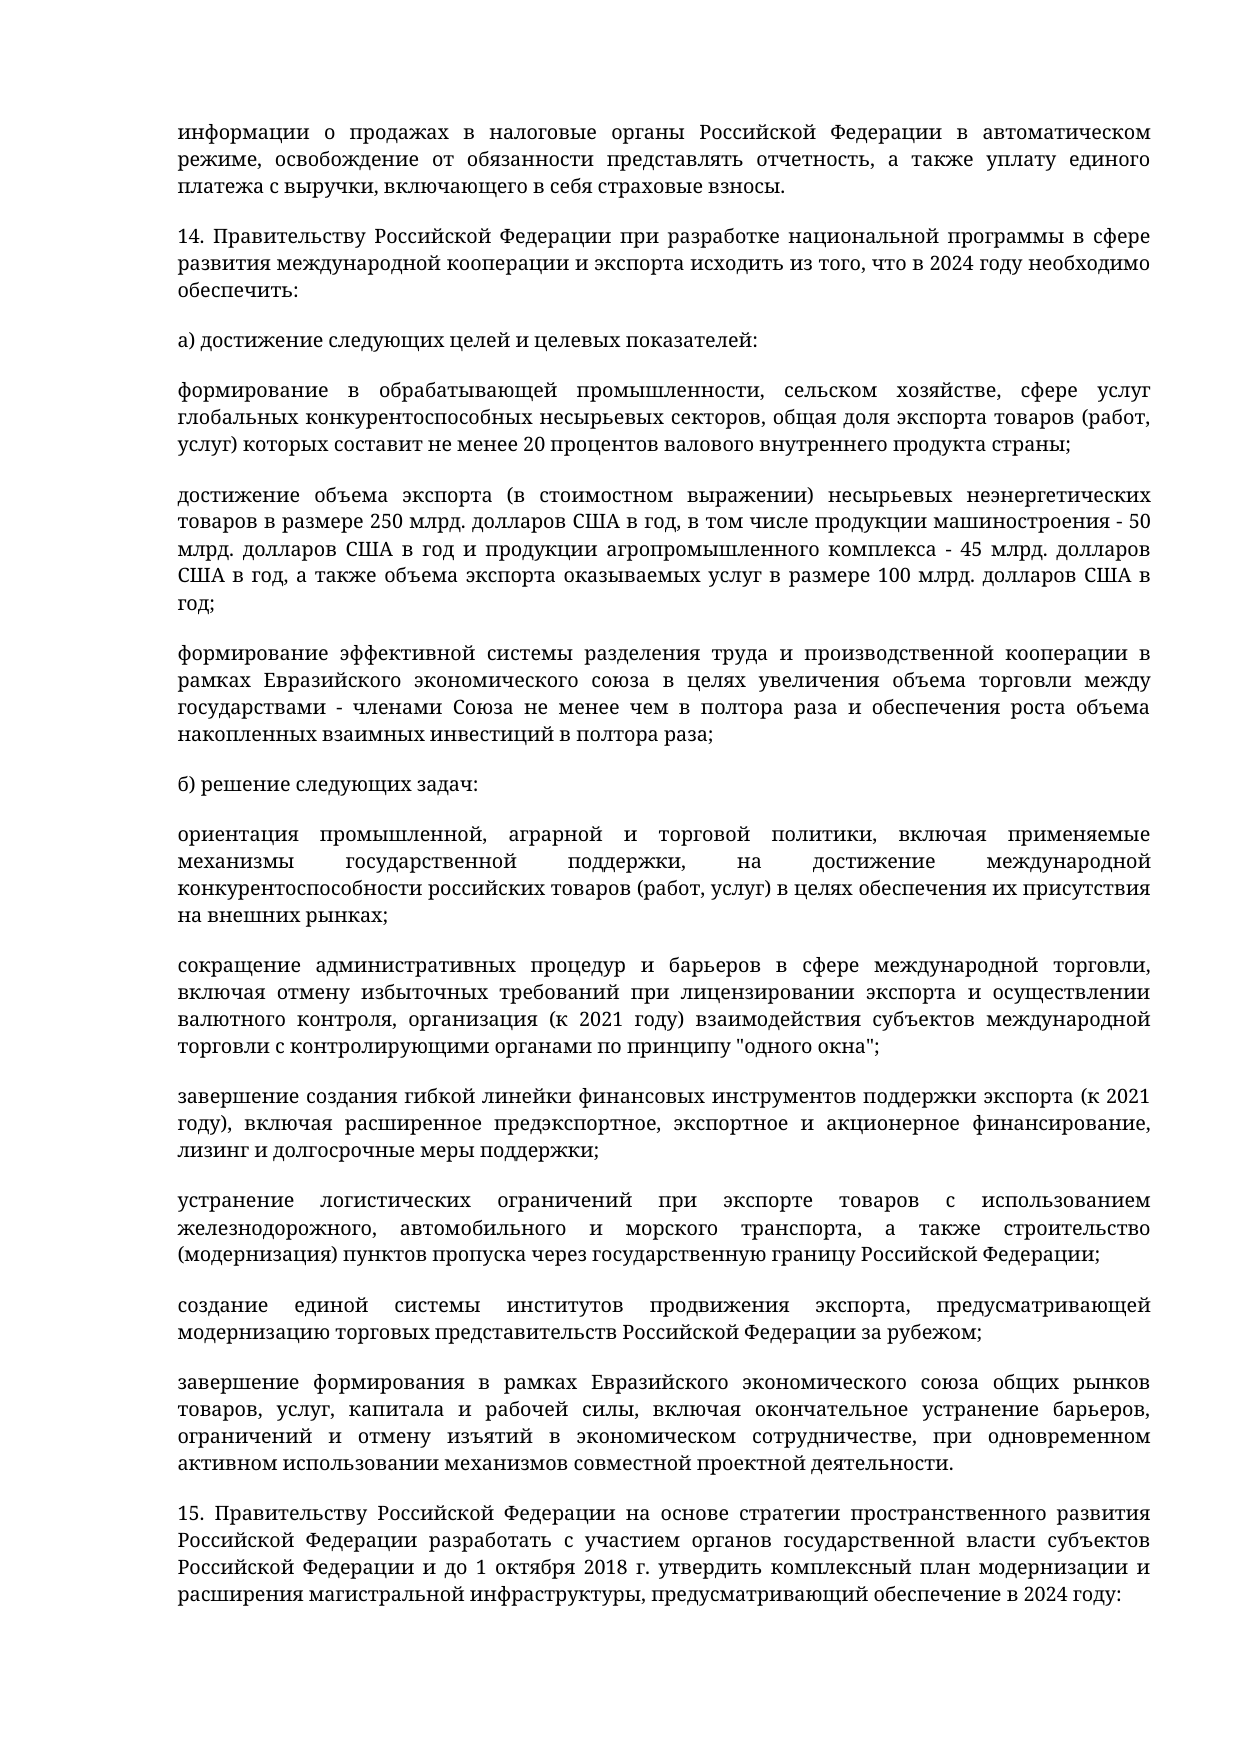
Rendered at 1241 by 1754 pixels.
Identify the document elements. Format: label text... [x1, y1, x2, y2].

text формирование эффективной системы разделения труда и производственной кооперации в рамках Евразийского экономического союза в целях увеличения объема торговли между государствами - членами Союза не менее чем в полтора раза и обеспечения роста объема накопленных взаимных инвестиций в полтора раза; [177, 639, 1152, 747]
text устранение логистических ограничений при экспорте товаров с использованием железнодорожного, автомобильного и морского транспорта, а также строительство (модернизация) пунктов пропуска через государственную границу Российской Федерации; [177, 1187, 1152, 1268]
text создание единой системы институтов продвижения экспорта, предусматривающей модернизацию торговых представительств Российской Федерации за рубежом; [177, 1291, 1152, 1345]
text завершение создания гибкой линейки финансовых инструментов поддержки экспорта (к 2021 году), включая расширенное предэкспортное, экспортное и акционерное финансирование, лизинг и долгосрочные меры поддержки; [177, 1083, 1152, 1163]
text 15. Правительству Российской Федерации на основе стратегии пространственного развития Российской Федерации разработать с участием органов государственной власти субъектов Российской Федерации и до 1 октября 2018 г. утвердить комплексный план модернизации и расширения магистральной инфраструктуры, предусматривающий обеспечение в 2024 году:1 [177, 1499, 1152, 1607]
text сокращение административных процедур и барьеров в сфере международной торговли, включая отмену избыточных требований при лицензировании экспорта и осуществлении валютного контроля, организация (к 2021 году) взаимодействия субъектов международной торговли с контролирующими органами по принципу "одного окна"; [177, 951, 1152, 1059]
text ориентация промышленной, аграрной и торговой политики, включая применяемые механизмы государственной поддержки, на достижение международной конкурентоспособности российских товаров (работ, услуг) в целях обеспечения их присутствия на внешних рынках; [177, 820, 1152, 928]
text достижение объема экспорта (в стоимостном выражении) несырьевых неэнергетических товаров в размере 250 млрд. долларов США в год, в том числе продукции машиностроения - 50 млрд. долларов США в год и продукции агропромышленного комплекса - 45 млрд. долларов США в год, а также объема экспорта оказываемых услуг в размере 100 млрд. долларов США в год; [177, 481, 1152, 616]
text формирование в обрабатывающей промышленности, сельском хозяйстве, сфере услуг глобальных конкурентоспособных несырьевых секторов, общая доля экспорта товаров (работ, услуг) которых составит не менее 20 процентов валового внутреннего продукта страны; [177, 377, 1152, 458]
text а) достижение следующих целей и целевых показателей: [177, 326, 1152, 353]
text б) решение следующих задач: [177, 770, 1152, 797]
text завершение формирования в рамках Евразийского экономического союза общих рынков товаров, услуг, капитала и рабочей силы, включая окончательное устранение барьеров, ограничений и отмену изъятий в экономическом сотрудничестве, при одновременном активном использовании механизмов совместной проектной деятельности. [177, 1368, 1152, 1476]
text 14. Правительству Российской Федерации при разработке национальной программы в сфере развития международной кооперации и экспорта исходить из того, что в 2024 году необходимо обеспечить:3 [177, 222, 1152, 303]
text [177, 118, 1152, 199]
